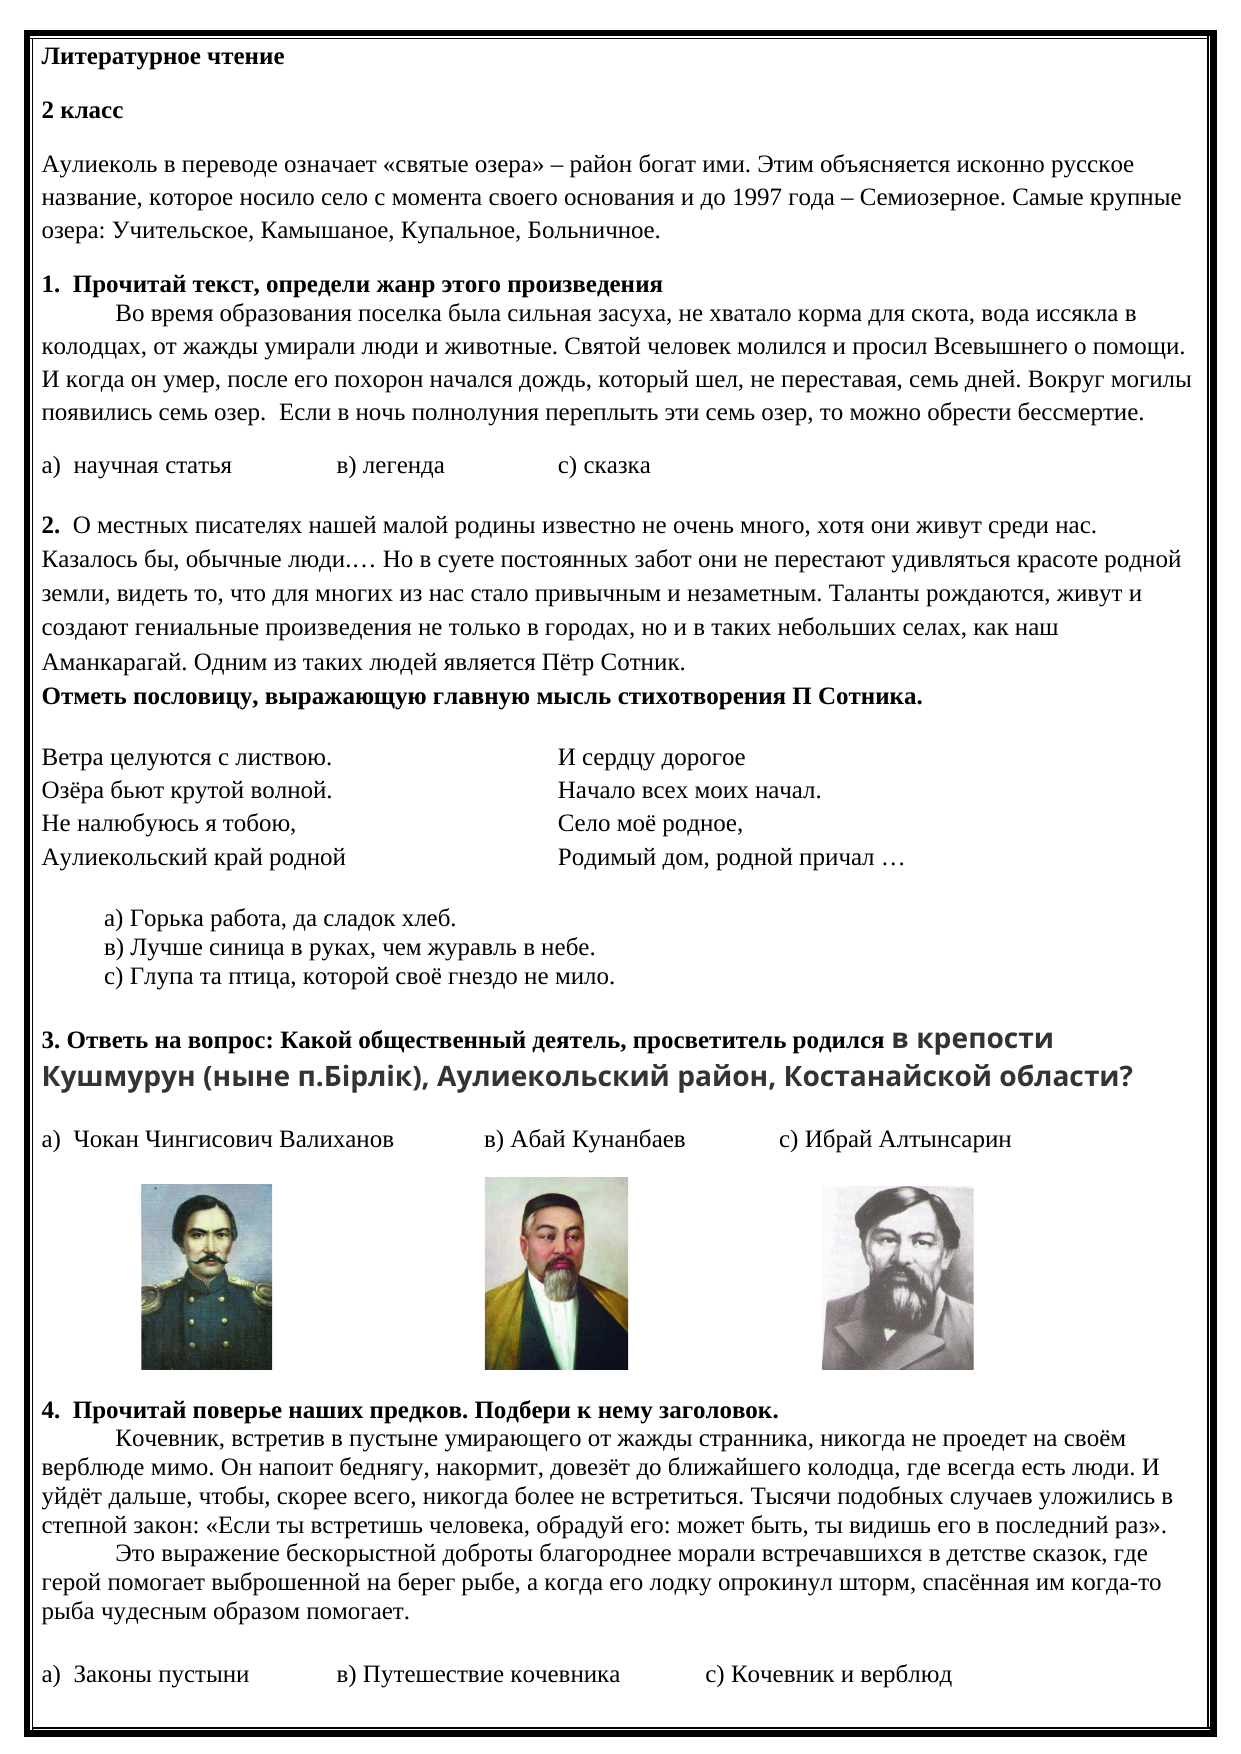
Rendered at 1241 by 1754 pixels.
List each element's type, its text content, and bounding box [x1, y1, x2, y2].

text в) Лучше синица в руках, чем журавль в небе. [41, 932, 1199, 961]
text Ветра целуются с листвою. И сердцу дорогое [41, 742, 1199, 771]
text 1. Прочитай текст, определи жанр этого произведения [41, 269, 1199, 298]
text а) научная статья в) легенда с) сказка [41, 451, 1199, 479]
picture [141, 1184, 273, 1370]
text Не налюбуюсь я тобою, Село моё родное, [41, 808, 1199, 837]
text Это выражение бескорыстной доброты благороднее морали встречавшихся в детстве сказок, где герой помогает выброшенной на берег рыбе, а когда его лодку опрокинул шторм, спасённая им когда-то рыба чудесным образом помогает. [41, 1538, 1199, 1625]
text с) Глупа та птица, которой своё гнездо не мило. [41, 961, 1199, 989]
text 3. Ответь на вопрос: Какой общественный деятель, просветитель родился в крепости Кушмурун (ныне п.Бірлік), Аулиекольский район, Костанайской области? [41, 1018, 891, 1057]
picture [484, 1177, 629, 1370]
text Отметь пословицу, выражающую главную мысль стихотворения П Сотника. [41, 675, 1199, 709]
text Во время образования поселка была сильная засуха, не хватало корма для скота, вода иссякла в колодцах, от жажды умирали люди и животные. Святой человек молился и просил Всевышнего о помощи. И когда он умер, после его похорон начался дождь, который шел, не переставая, семь дней. Вокруг могилы появились семь озер. Если в ночь полнолуния переплыть эти семь озер, то можно обрести бессмертие. [41, 298, 1199, 426]
text 3. Ответь на вопрос: Какой общественный деятель, просветитель родился в крепости Кушмурун (ныне п.Бірлік), Аулиекольский район, Костанайской области? [1054, 1018, 1199, 1095]
text Аулиеколь в переводе означает «святые озера» – район богат ими. Этим объясняется исконно русское название, которое носило село с момента своего основания и до 1997 года – Семиозерное. Самые крупные озера: Учительское, Камышаное, Купальное, Больничное. [41, 149, 1199, 244]
picture [821, 1186, 974, 1370]
text 2 класс [41, 95, 1199, 124]
text а) Чокан Чингисович Валиханов в) Абай Кунанбаев с) Ибрай Алтынсарин [41, 1124, 1199, 1152]
text а) Законы пустыни в) Путешествие кочевника с) Кочевник и верблюд [41, 1659, 1199, 1688]
text Кочевник, встретив в пустыне умирающего от жажды странника, никогда не проедет на своём верблюде мимо. Он напоит беднягу, накормит, довезёт до ближайшего колодца, где всегда есть люди. И уйдёт дальше, чтобы, скорее всего, никогда более не встретиться. Тысячи подобных случаев уложились в степной закон: «Если ты встретишь человека, обрадуй его: может быть, ты видишь его в последний раз». [41, 1423, 1199, 1538]
text а) Горька работа, да сладок хлеб. [41, 903, 1199, 932]
text Литературное чтение [41, 41, 1199, 70]
text 4. Прочитай поверье наших предков. Подбери к нему заголовок. [41, 1395, 1199, 1423]
text Озёра бьют крутой волной. Начало всех моих начал. [41, 776, 1199, 804]
text Аулиекольский край родной Родимый дом, родной причал … [41, 842, 1199, 870]
text 2. О местных писателях нашей малой родины известно не очень много, хотя они живут среди нас. Казалось бы, обычные люди.… Но в суете постоянных забот они не перестают удивляться красоте родной земли, видеть то, что для многих из нас стало привычным и незаметным. Таланты рождаются, живут и создают гениальные произведения не только в городах, но и в таких небольших селах, как наш Аманкарагай. Одним из таких людей является Пётр Сотник. [41, 504, 1199, 675]
